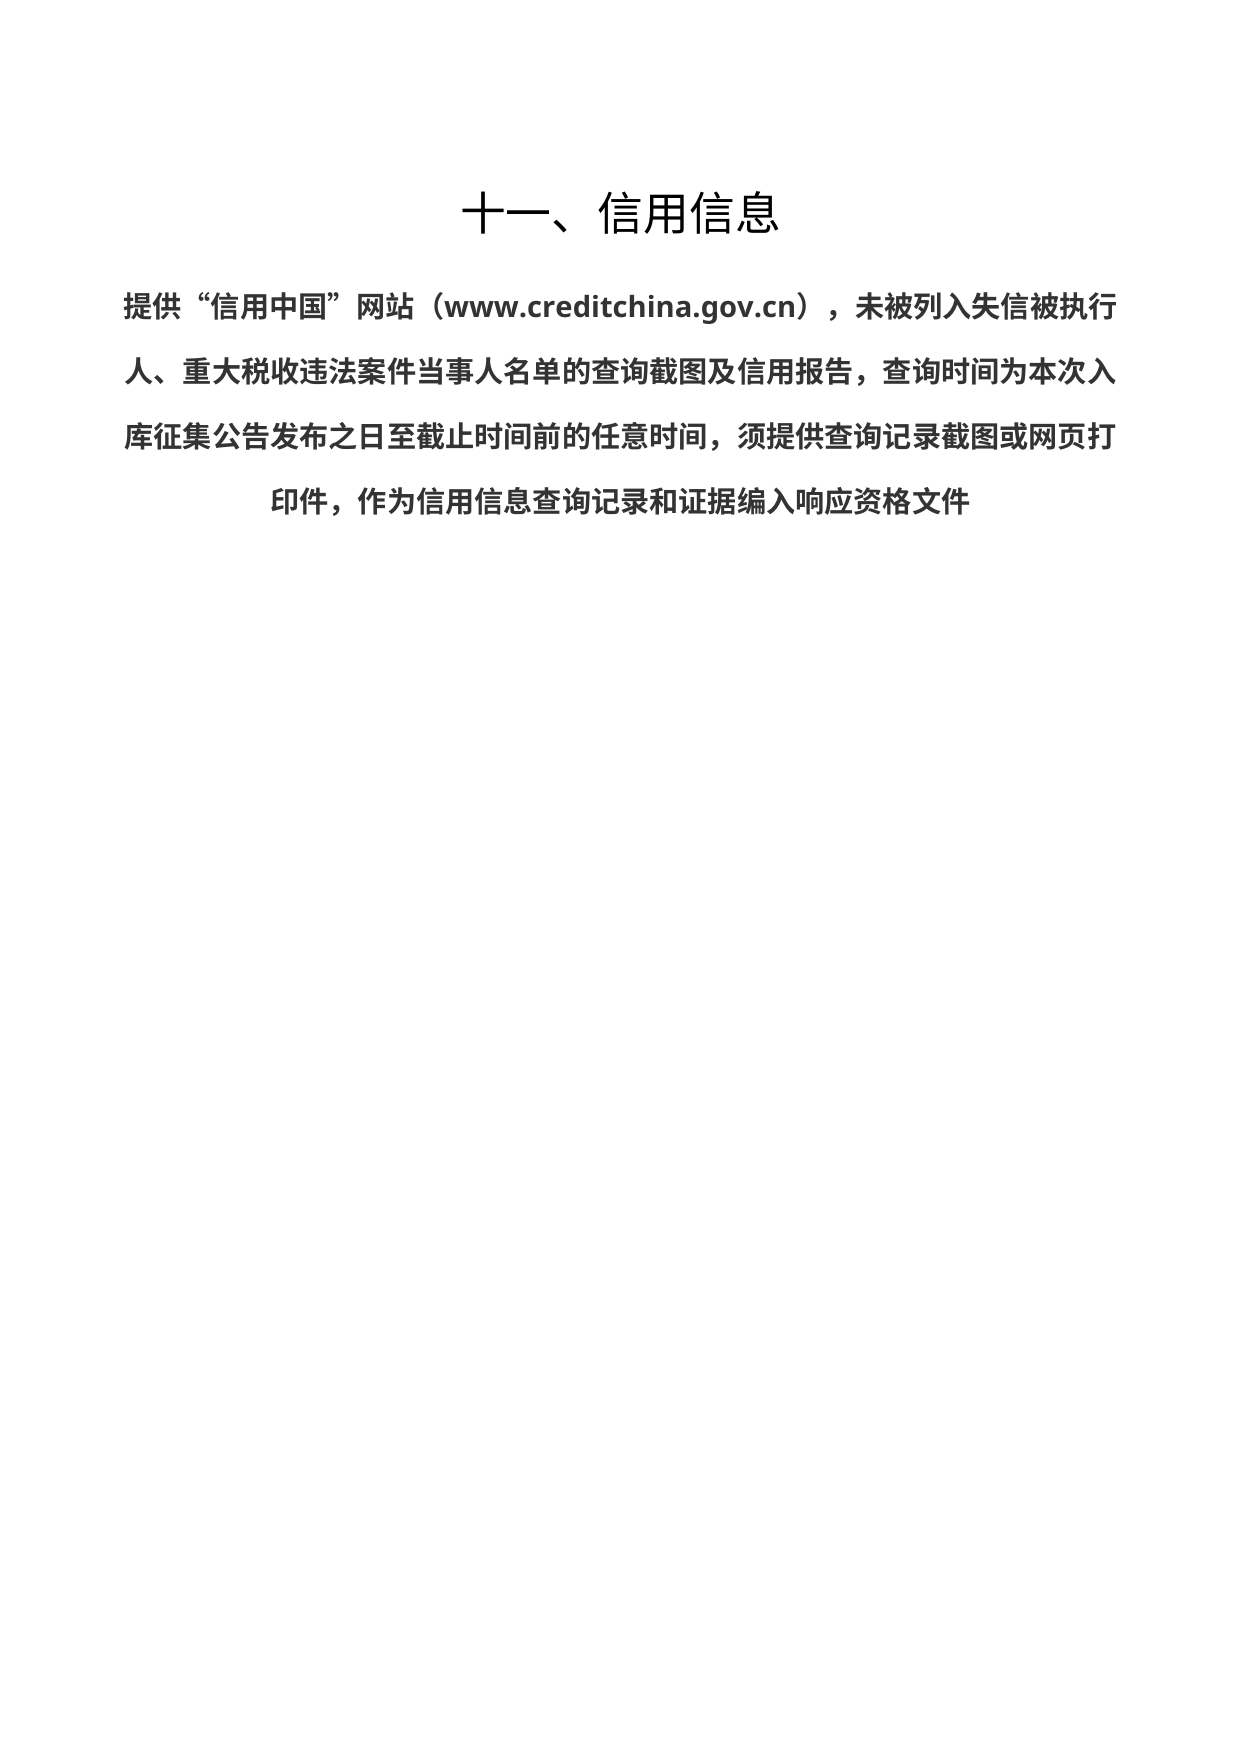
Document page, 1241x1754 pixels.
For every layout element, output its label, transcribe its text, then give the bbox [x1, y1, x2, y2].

text 提供“信用中国”网站（www.creditchina.gov.cn），未被列入失信被执行人、重大税收违法案件当事人名单的查询截图及信用报告，查询时间为本次入库征集公告发布之日至截止时间前的任意时间，须提供查询记录截图或网页打印件，作为信用信息查询记录和证据编入响应资格文件 [112, 272, 1128, 532]
text 十一、信用信息 [112, 162, 1128, 259]
